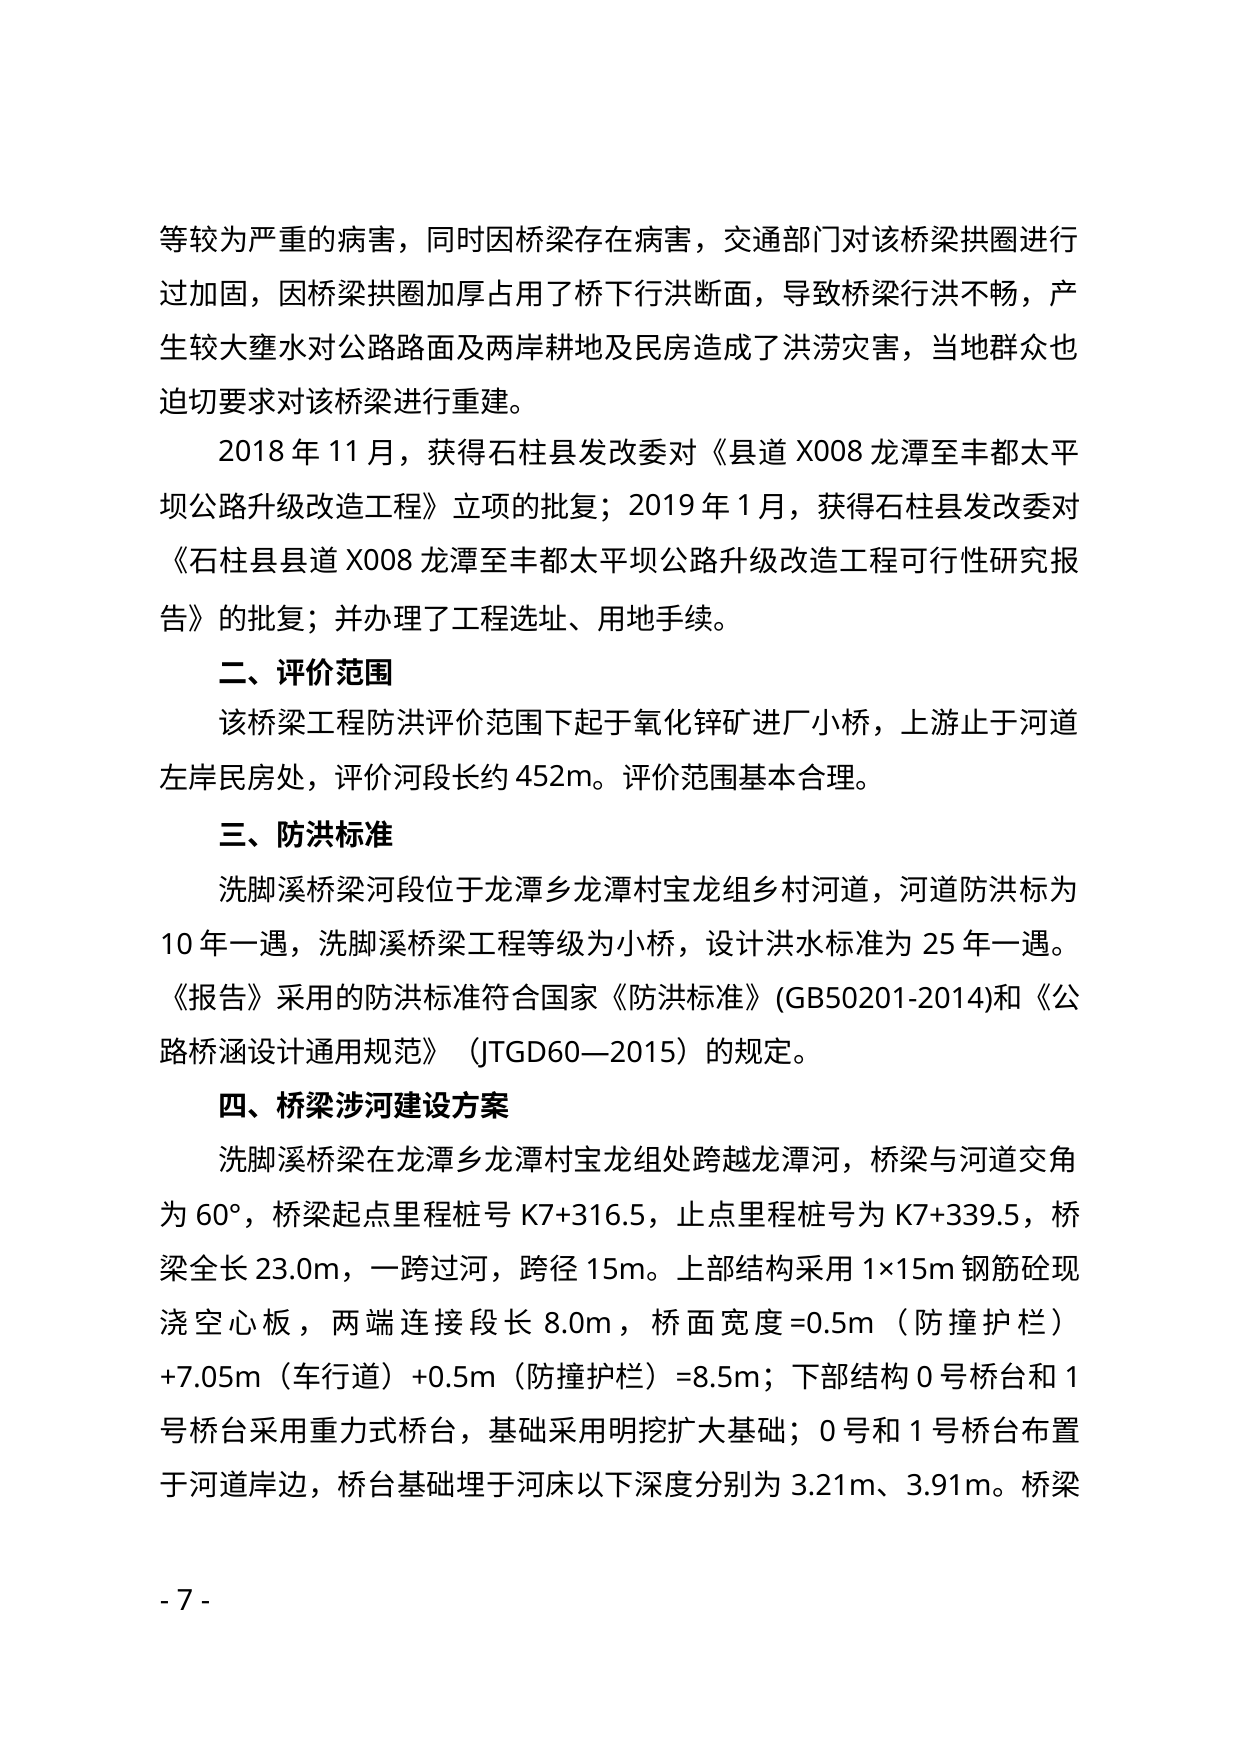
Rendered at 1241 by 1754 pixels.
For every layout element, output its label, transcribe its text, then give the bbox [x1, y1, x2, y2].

text 三、防洪标准 [159, 802, 1081, 857]
text 2018年11月，获得石柱县发改委对《县道X008龙潭至丰都太平坝公路升级改造工程》立项的批复；2019年1月，获得石柱县发改委对《石柱县县道X008龙潭至丰都太平坝公路升级改造工程可行性研究报告》的批复；并办理了工程选址、用地手续。 [159, 423, 1081, 640]
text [159, 1127, 1081, 1507]
text 二、评价范围 [159, 640, 1081, 694]
text 四、桥梁涉河建设方案 [159, 1073, 1081, 1127]
text 洗脚溪桥梁河段位于龙潭乡龙潭村宝龙组乡村河道，河道防洪标为10年一遇，洗脚溪桥梁工程等级为小桥，设计洪水标准为25年一遇。《报告》采用的防洪标准符合国家《防洪标准》(GB50201-2014)和《公路桥涵设计通用规范》（JTGD60—2015）的规定。 [159, 857, 1081, 1073]
text 该桥梁工程防洪评价范围下起于氧化锌矿进厂小桥，上游止于河道左岸民房处，评价河段长约452m。评价范围基本合理。 [159, 694, 1081, 802]
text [159, 207, 1081, 423]
